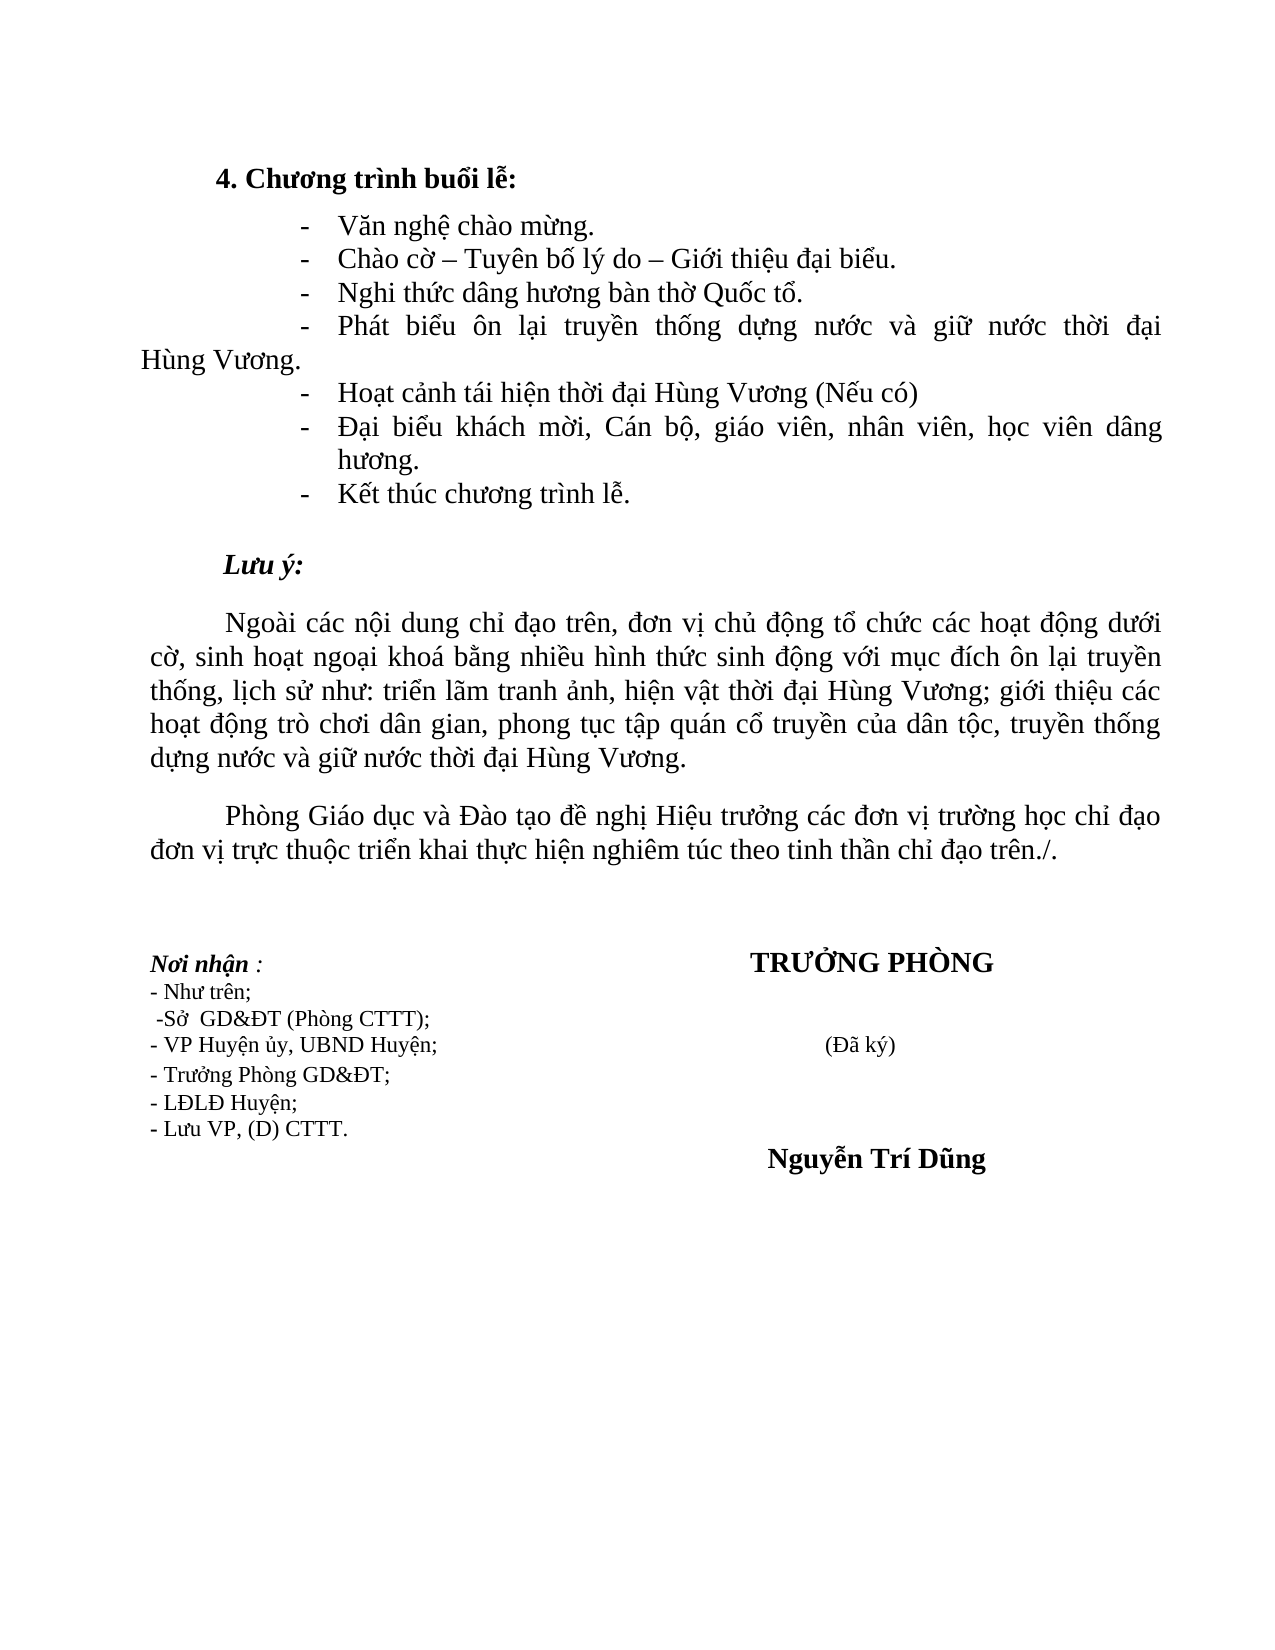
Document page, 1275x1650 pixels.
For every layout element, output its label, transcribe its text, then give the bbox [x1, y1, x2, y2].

text - Trưởng Phòng GD&ĐT; (Đã ((Đã ký)đ [150, 1057, 1162, 1089]
list Kết thúc chương trình lễ. [300, 476, 1162, 509]
text - LĐLĐ Huyện; [150, 1089, 1162, 1115]
text Nguyễn Trí Dũng [150, 1141, 1162, 1175]
text - VP Huyện ủy, UBND Huyện; (Đã ký) [150, 1031, 1162, 1057]
list Hoạt cảnh tái hiện thời đại Hùng Vương (Nếu có) [300, 375, 1162, 409]
text 4. Chương trình buổi lễ: [150, 162, 1162, 195]
text Phòng Giáo dục và Đào tạo đề nghị Hiệu trưởng các đơn vị trường học chỉ đạo đơn vị trực thuộc triển khai thực hiện nghiêm túc theo tinh thần chỉ đạo trên./. [150, 798, 1162, 865]
text -Sở GD&ĐT (Phòng CTTT); [150, 1005, 1162, 1031]
list Chào cờ – Tuyên bố lý do – Giới thiệu đại biểu. [300, 241, 1162, 275]
list Phát biểu ôn lại truyền thống dựng nước và giữ nước thời đại Hùng Vương. [141, 308, 1162, 375]
text Ngoài các nội dung chỉ đạo trên, đơn vị chủ động tổ chức các hoạt động dưới cờ, sinh hoạt ngoại khoá bằng nhiều hình thức sinh động với mục đích ôn lại truyền thống, lịch sử như: triển lãm tranh ảnh, hiện vật thời đại Hùng Vương; giới thiệu các hoạt động trò chơi dân gian, phong tục tập quán cổ truyền của dân tộc, truyền thống dựng nước và giữ nước thời đại Hùng Vương. [150, 606, 1162, 773]
list Nghi thức dâng hương bàn thờ Quốc tổ. [300, 275, 1162, 308]
text Lưu ý: [150, 547, 1162, 581]
text - Lưu VP, (D) CTTT. [150, 1115, 1162, 1141]
list Văn nghệ chào mừng. [300, 208, 1162, 241]
list Đại biểu khách mời, Cán bộ, giáo viên, nhân viên, học viên dâng hương. [300, 409, 1162, 476]
text Nơi nhận : TRƯỞNG PHÒNG [150, 945, 1162, 978]
text - Như trên; [150, 978, 1162, 1005]
